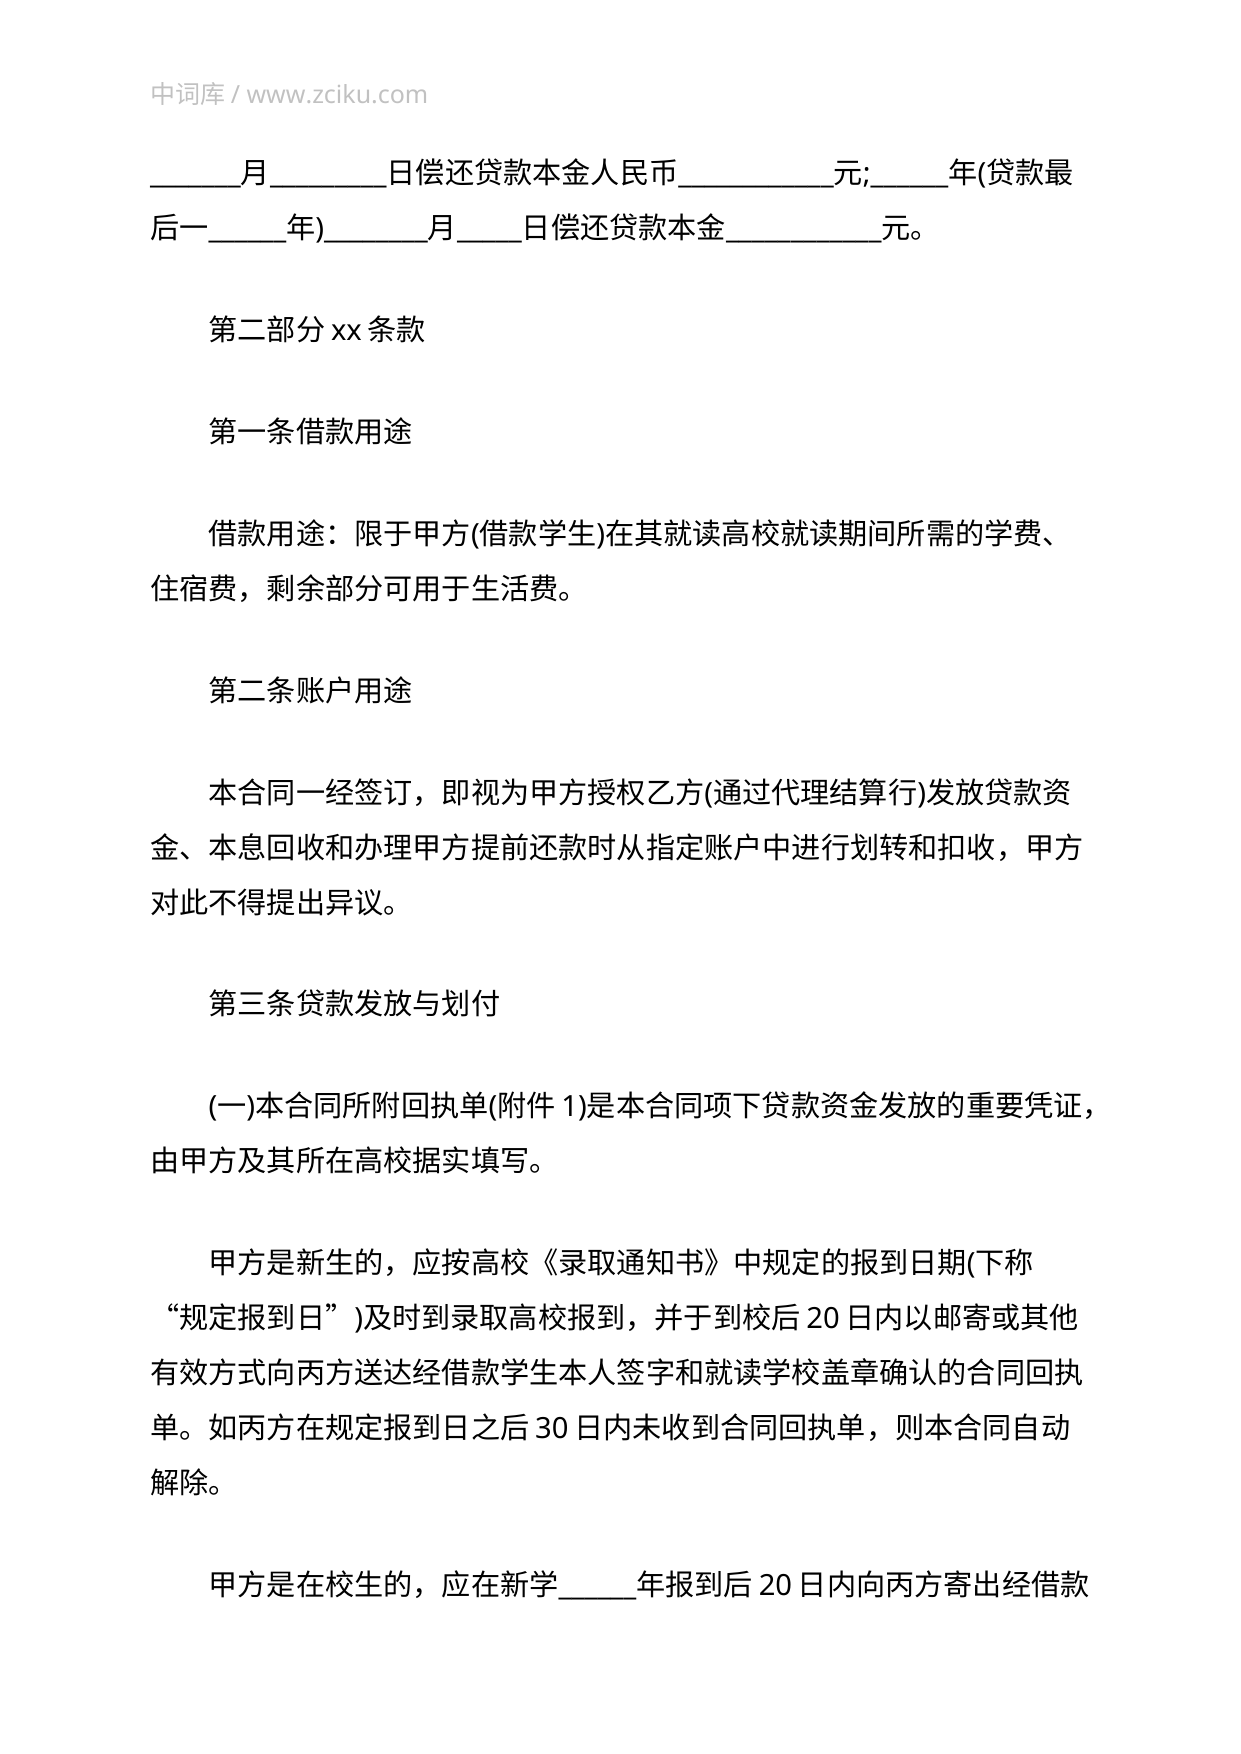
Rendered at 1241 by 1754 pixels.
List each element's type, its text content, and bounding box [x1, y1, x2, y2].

text 甲方是新生的，应按高校《录取通知书》中规定的报到日期(下称“规定报到日”)及时到录取高校报到，并于到校后20日内以邮寄或其他有效方式向丙方送达经借款学生本人签字和就读学校盖章确认的合同回执单。如丙方在规定报到日之后30日内未收到合同回执单，则本合同自动解除。 [150, 1239, 1090, 1502]
text (一)本合同所附回执单(附件1)是本合同项下贷款资金发放的重要凭证，由甲方及其所在高校据实填写。 [150, 1083, 1090, 1180]
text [150, 1561, 1090, 1603]
text 第三条贷款发放与划付 [150, 981, 1090, 1023]
text 第二条账户用途 [150, 667, 1090, 710]
text 第二部分xx条款 [150, 307, 1090, 349]
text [150, 150, 1090, 247]
text 本合同一经签订，即视为甲方授权乙方(通过代理结算行)发放贷款资金、本息回收和办理甲方提前还款时从指定账户中进行划转和扣收，甲方对此不得提出异议。 [150, 769, 1090, 921]
text 第一条借款用途 [150, 409, 1090, 451]
text 借款用途：限于甲方(借款学生)在其就读高校就读期间所需的学费、住宿费，剩余部分可用于生活费。 [150, 511, 1090, 608]
